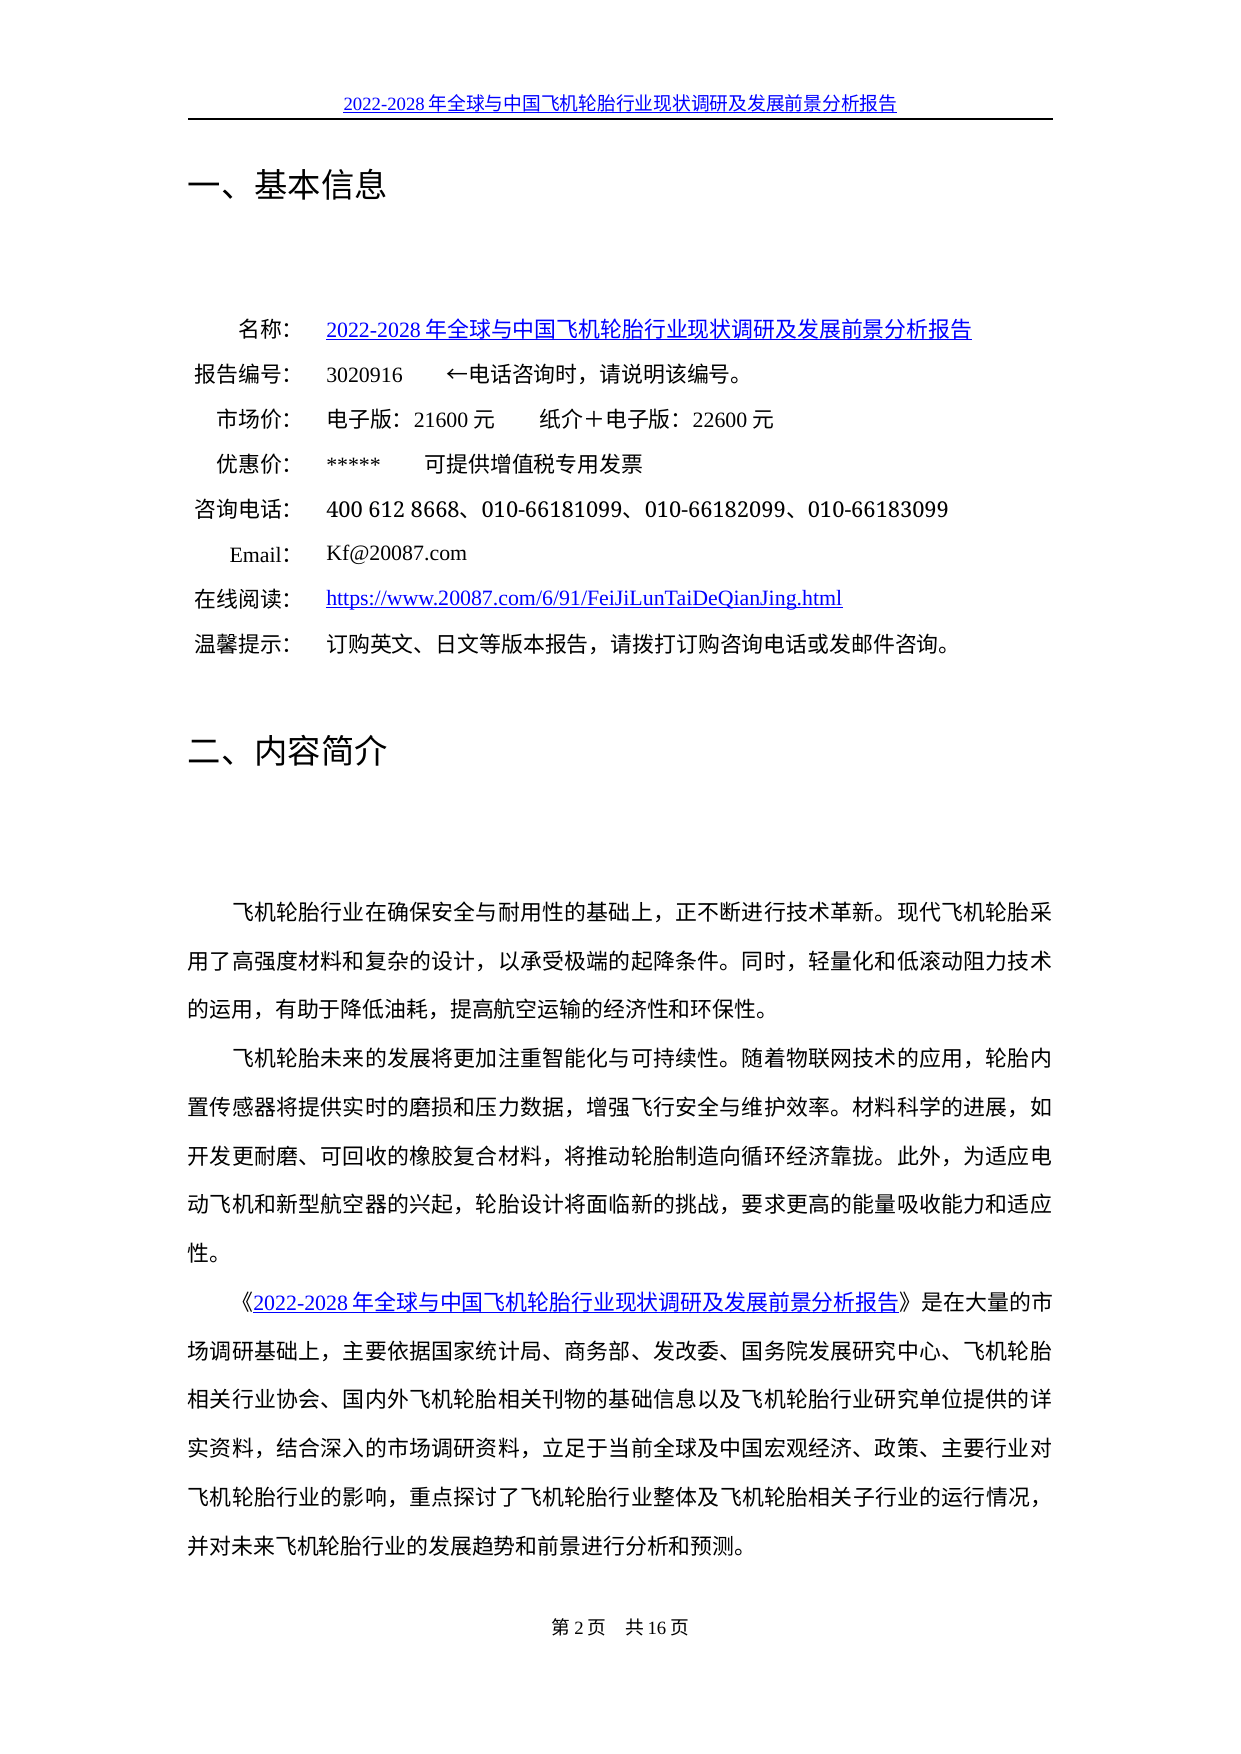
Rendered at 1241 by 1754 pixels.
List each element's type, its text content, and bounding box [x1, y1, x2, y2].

title 一、基本信息 [187, 150, 1053, 215]
table_cell Email： [167, 537, 315, 582]
table_cell 市场价： [167, 402, 315, 447]
table_header 2022-2028年全球与中国飞机轮胎行业现状调研及发展前景分析报告 [315, 312, 1073, 357]
table_cell 400 612 8668、010-66181099、010-66182099、010-66183099 [315, 492, 1073, 537]
table_cell [315, 582, 1073, 627]
title 二、内容简介 [187, 717, 1053, 782]
table_cell 3020916 ←电话咨询时，请说明该编号。 [315, 357, 1073, 402]
table_cell ***** 可提供增值税专用发票 [315, 447, 1073, 492]
table_cell Kf@20087.com [315, 537, 1073, 582]
table_cell 优惠价： [167, 447, 315, 492]
table_cell 在线阅读： [167, 582, 315, 627]
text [187, 894, 1053, 1561]
table_cell 电子版：21600 元 纸介＋电子版：22600 元 [315, 402, 1073, 447]
table_cell 温馨提示： [167, 627, 315, 672]
table_cell 报告编号： [167, 357, 315, 402]
table_cell 订购英文、日文等版本报告，请拨打订购咨询电话或发邮件咨询。 [315, 627, 1073, 672]
table_cell 咨询电话： [167, 492, 315, 537]
table_header 名称： [167, 312, 315, 357]
